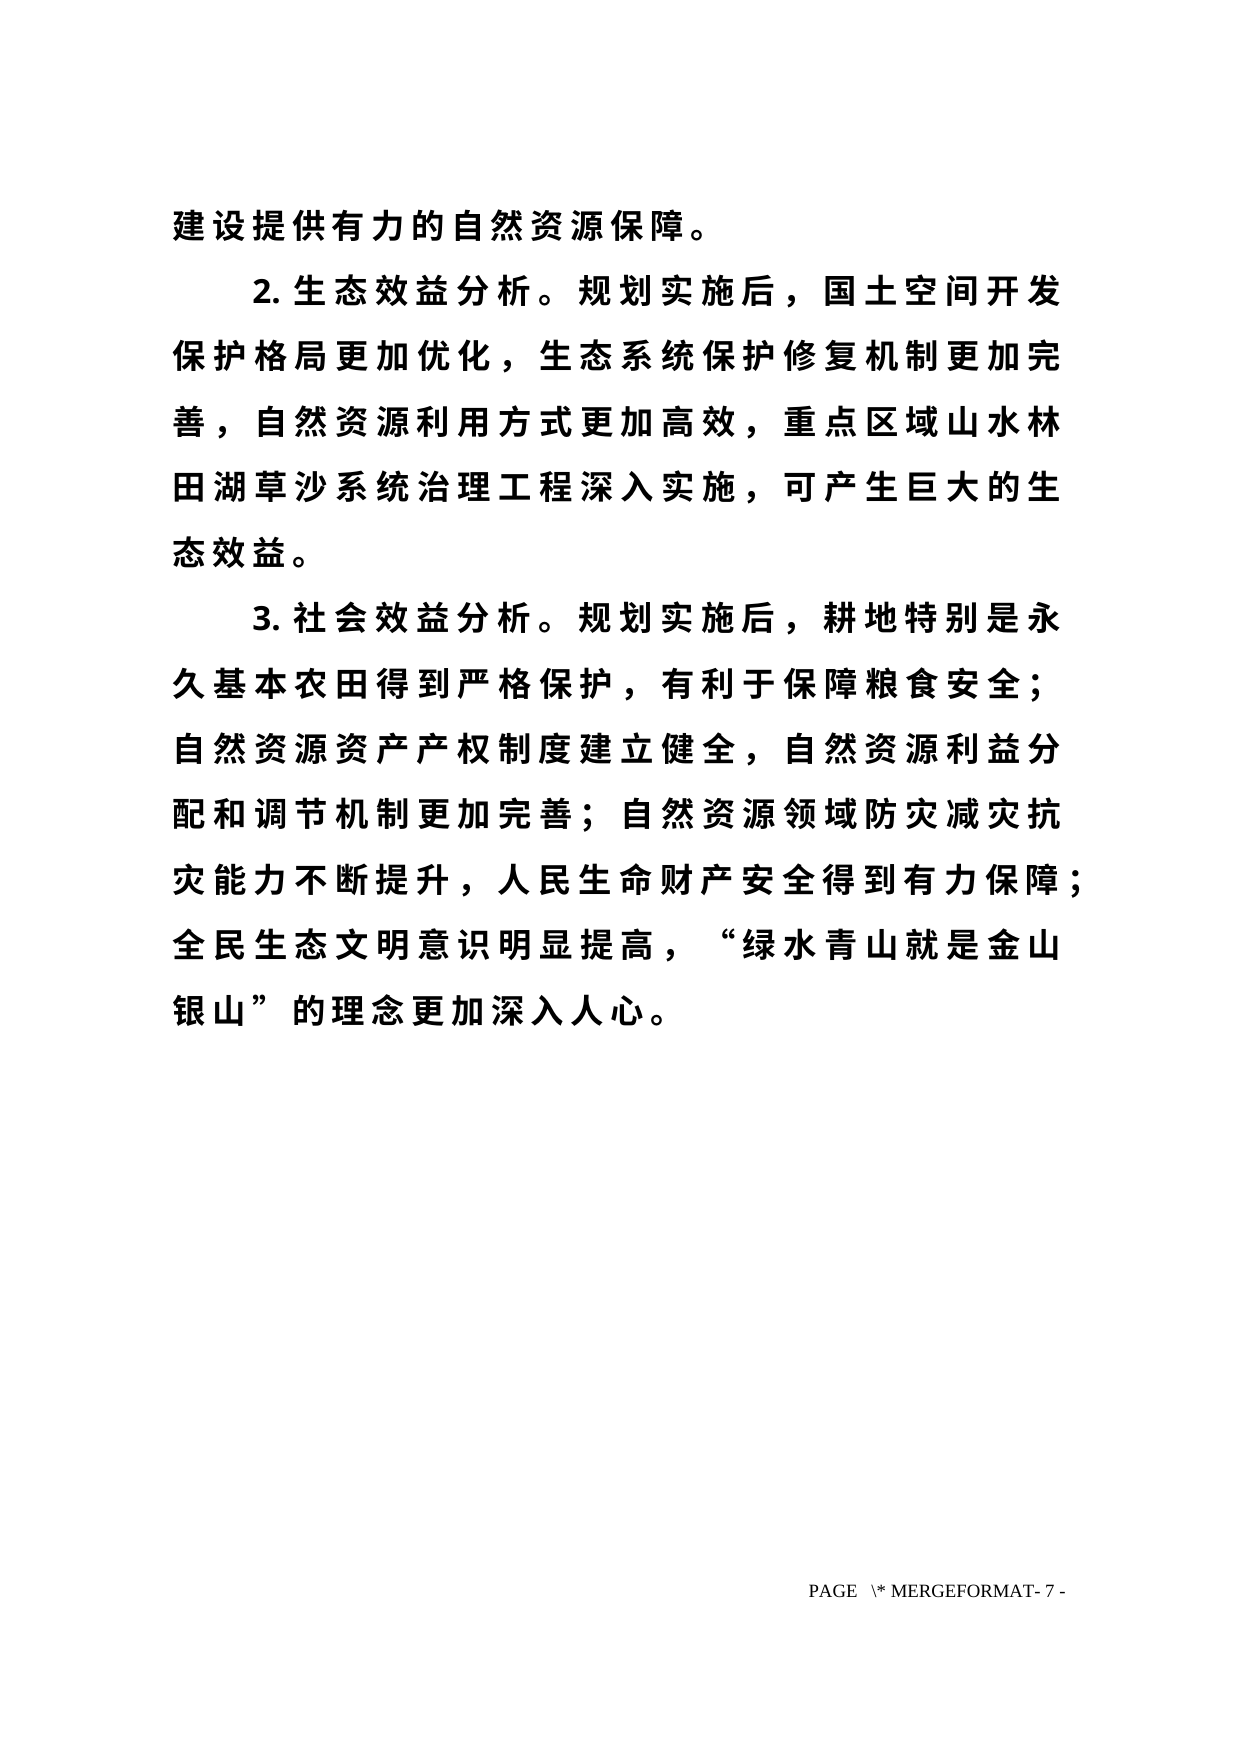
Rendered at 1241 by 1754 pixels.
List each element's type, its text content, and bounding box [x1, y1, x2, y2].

text 2. 生态效益分析。规划实施后，国土空间开发保护格局更加优化，生态系统保护修复机制更加完善，自然资源利用方式更加高效，重点区域山水林田湖草沙系统治理工程深入实施，可产生巨大的生态效益。 [172, 256, 1068, 583]
text 3. 社会效益分析。规划实施后，耕地特别是永久基本农田得到严格保护，有利于保障粮食安全；自然资源资产产权制度建立健全，自然资源利益分配和调节机制更加完善；自然资源领域防灾减灾抗灾能力不断提升，人民生命财产安全得到有力保障；全民生态文明意识明显提高，“绿水青山就是金山银山”的理念更加深入人心。 [172, 583, 1068, 1041]
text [172, 191, 1068, 256]
